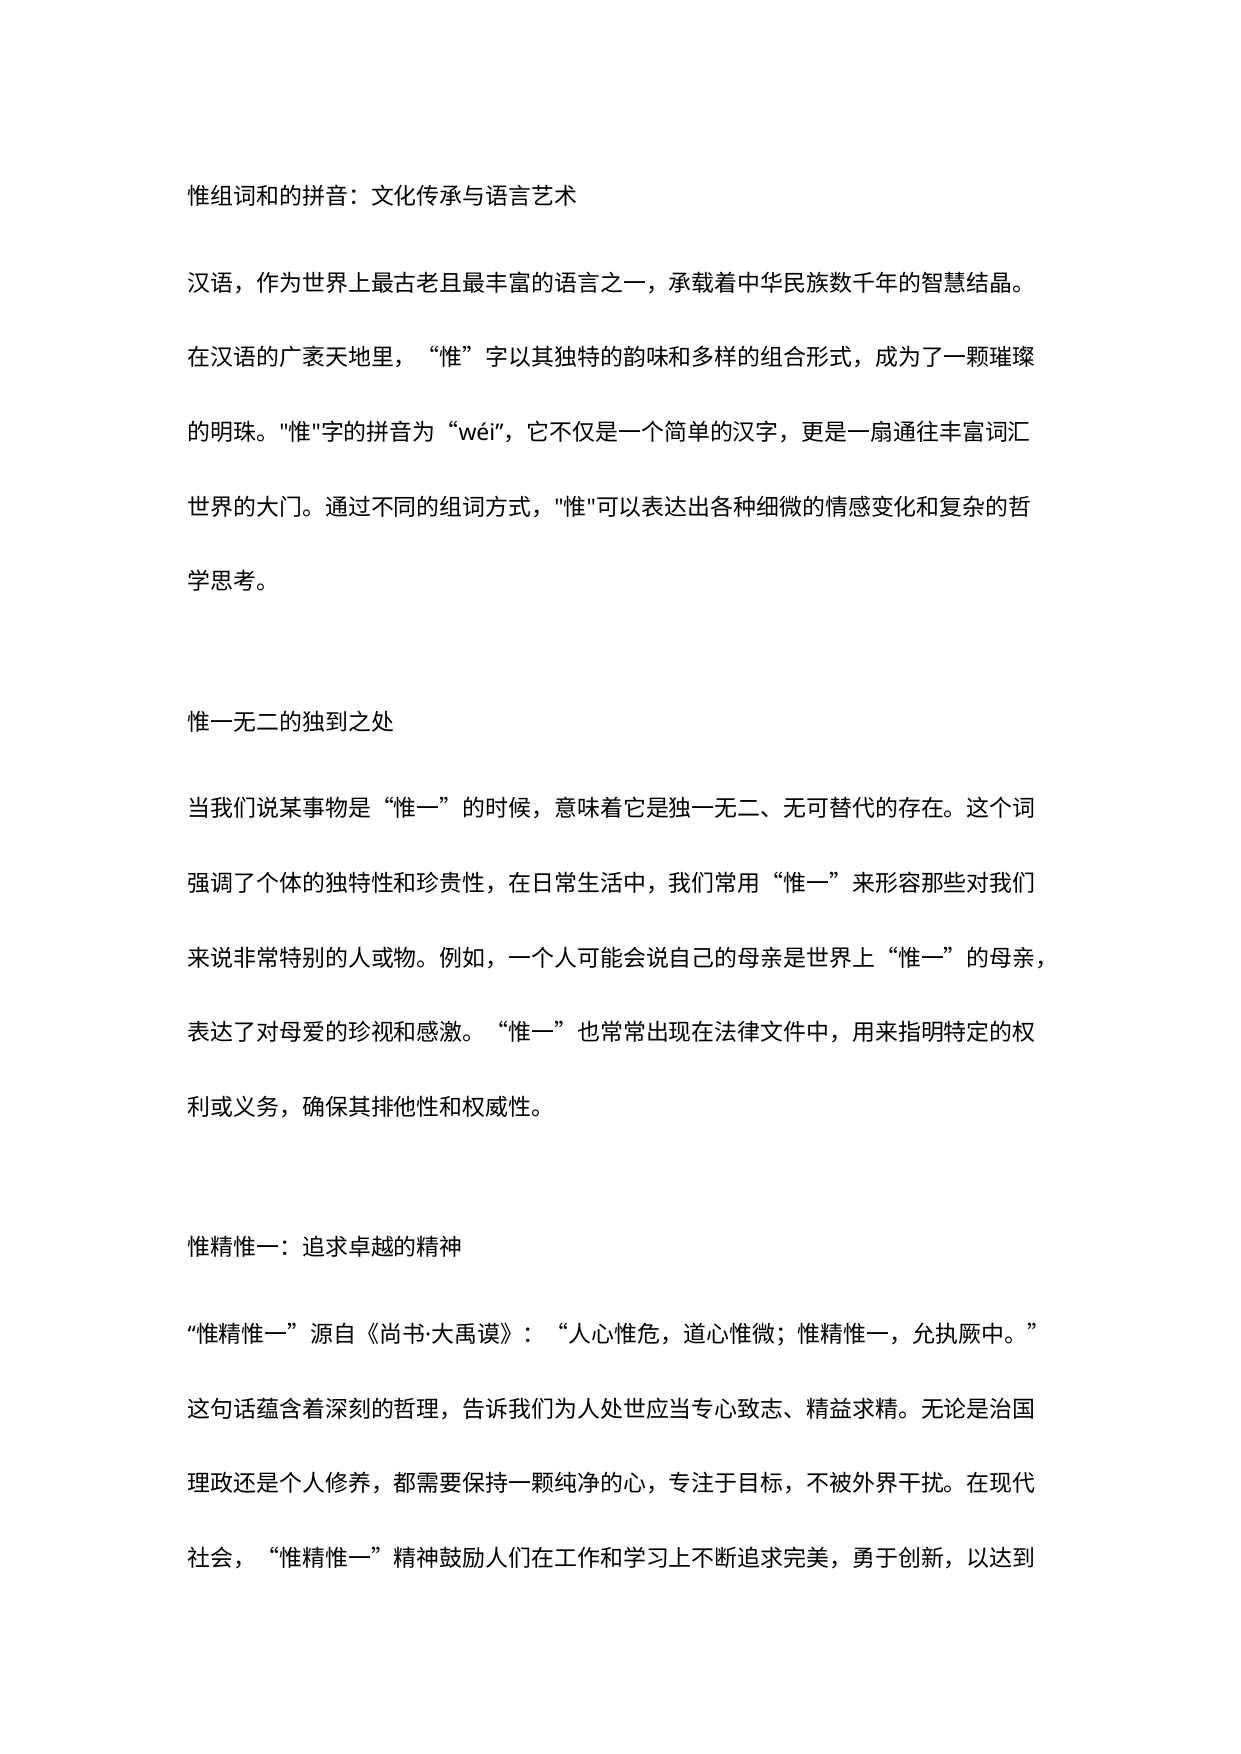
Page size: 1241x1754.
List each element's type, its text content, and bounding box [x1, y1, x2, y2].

text 惟一无二的独到之处 [187, 688, 1053, 753]
text 惟组词和的拼音：文化传承与语言艺术 [187, 162, 1053, 227]
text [187, 1300, 1053, 1589]
text 当我们说某事物是“惟一”的时候，意味着它是独一无二、无可替代的存在。这个词强调了个体的独特性和珍贵性，在日常生活中，我们常用“惟一”来形容那些对我们来说非常特别的人或物。例如，一个人可能会说自己的母亲是世界上“惟一”的母亲，表达了对母爱的珍视和感激。“惟一”也常常出现在法律文件中，用来指明特定的权利或义务，确保其排他性和权威性。 [187, 774, 1053, 1138]
text 汉语，作为世界上最古老且最丰富的语言之一，承载着中华民族数千年的智慧结晶。在汉语的广袤天地里，“惟”字以其独特的韵味和多样的组合形式，成为了一颗璀璨的明珠。"惟"字的拼音为“wéi”，它不仅是一个简单的汉字，更是一扇通往丰富词汇世界的大门。通过不同的组词方式，"惟"可以表达出各种细微的情感变化和复杂的哲学思考。 [187, 248, 1053, 612]
text 惟精惟一：追求卓越的精神 [187, 1213, 1053, 1278]
